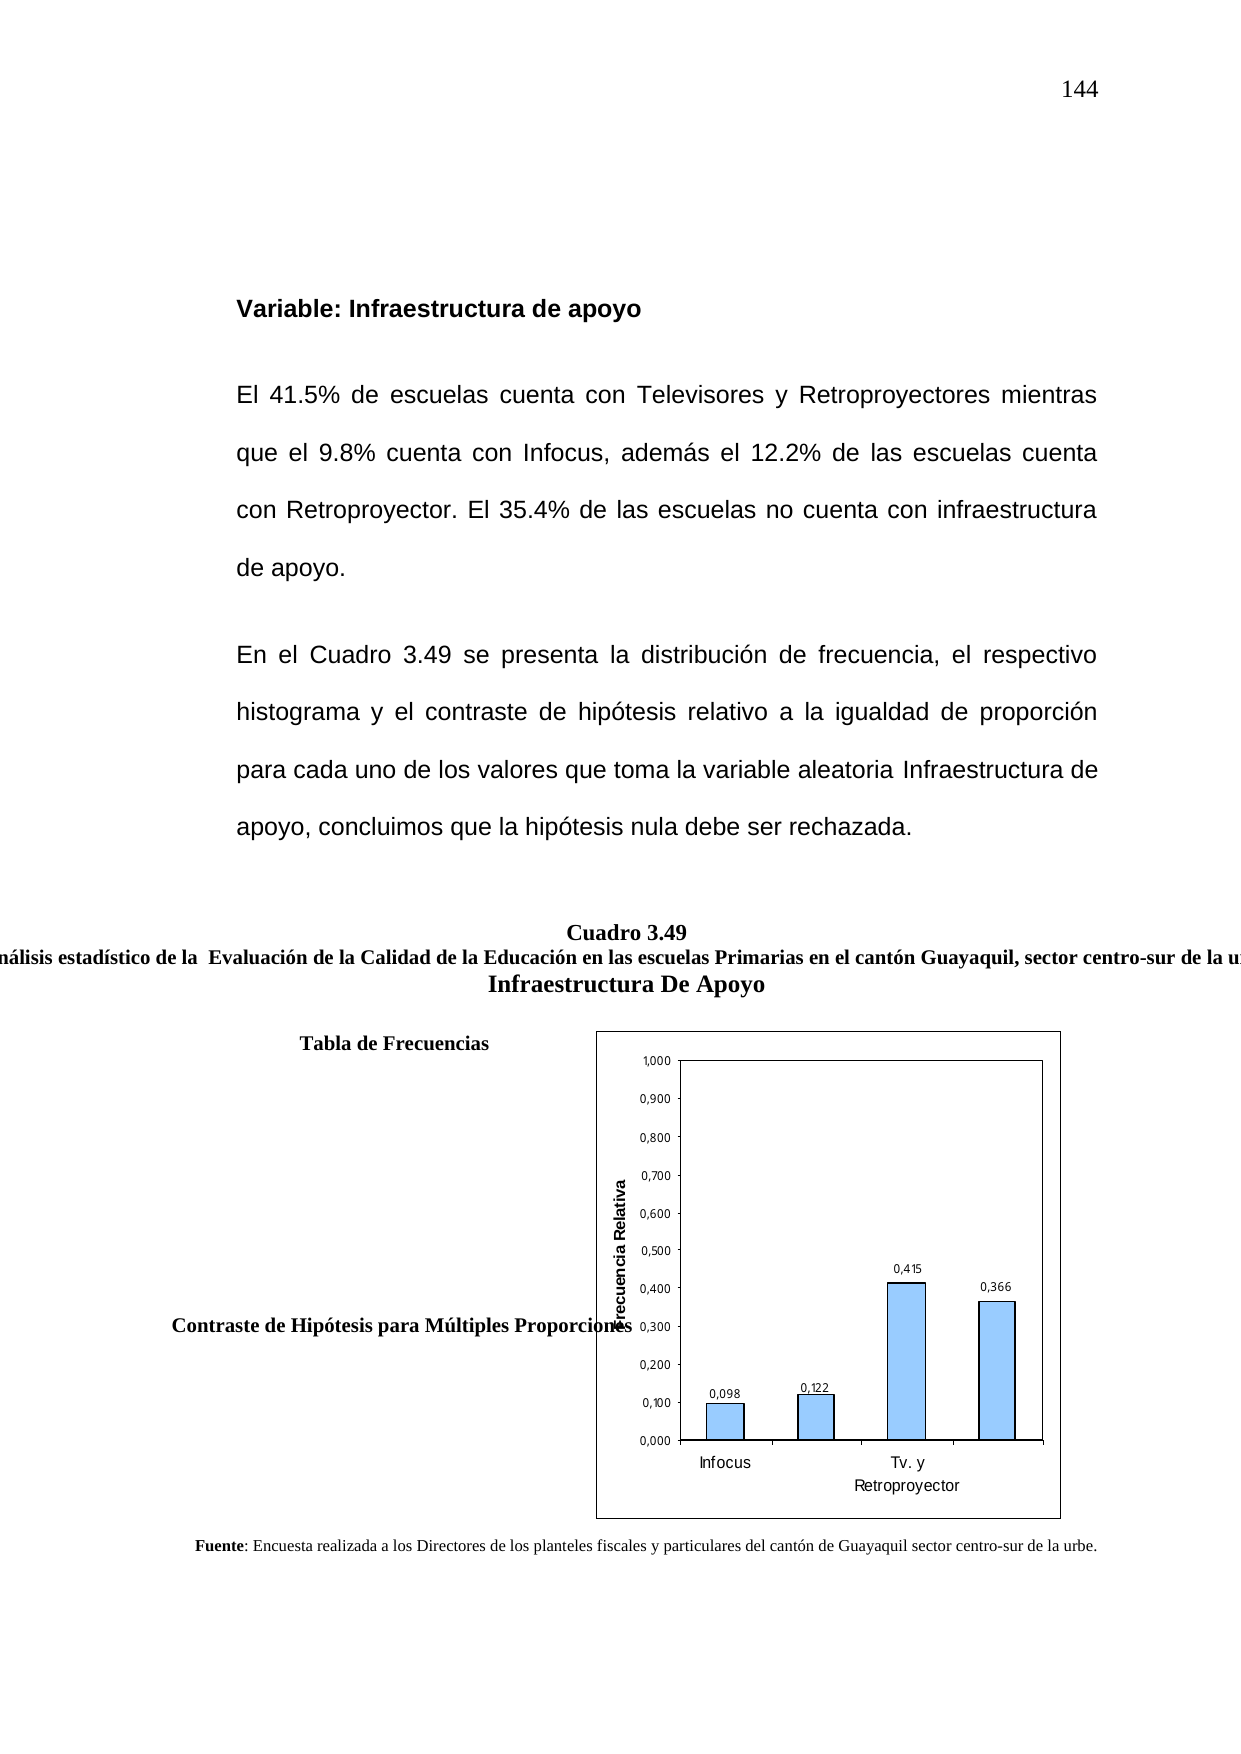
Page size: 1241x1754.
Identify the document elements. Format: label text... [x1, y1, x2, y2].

text En el Cuadro 3.49 se presenta la distribución de frecuencia, el respectivo histograma y el contraste de hipótesis relativo a la igualdad de proporción para cada uno de los valores que toma la variable aleatoria Infraestructura de apoyo, concluimos que la hipótesis nula debe ser rechazada. [236, 639, 1098, 841]
text El 41.5% de escuelas cuenta con Televisores y Retroproyectores mientras que el 9.8% cuenta con Infocus, además el 12.2% de las escuelas cuenta con Retroproyector. El 35.4% de las escuelas no cuenta con infraestructura de apoyo. [236, 380, 1098, 582]
text Variable: Infraestructura de apoyo [236, 294, 1098, 322]
